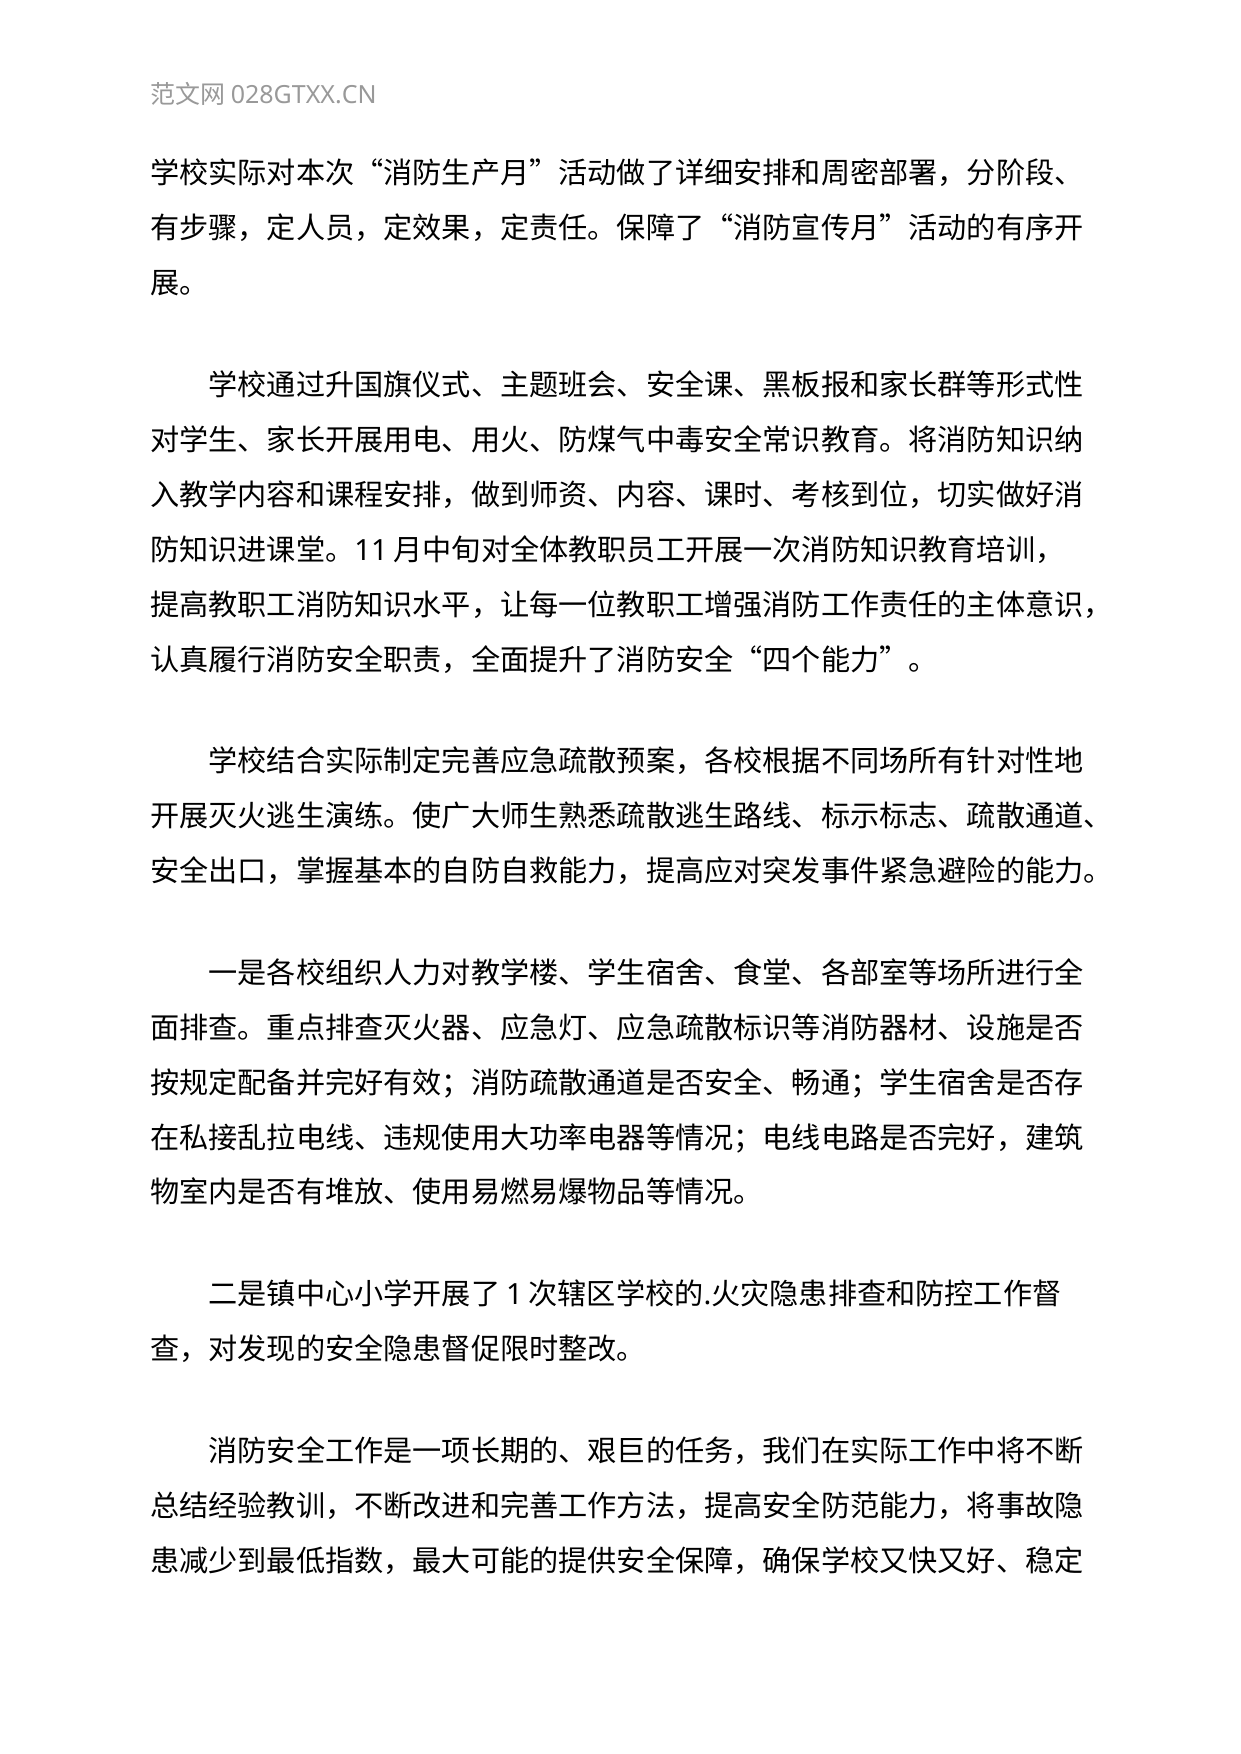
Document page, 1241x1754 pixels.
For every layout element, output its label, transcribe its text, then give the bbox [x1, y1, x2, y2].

text 学校结合实际制定完善应急疏散预案，各校根据不同场所有针对性地开展灭火逃生演练。使广大师生熟悉疏散逃生路线、标示标志、疏散通道、安全出口，掌握基本的自防自救能力，提高应对突发事件紧急避险的能力。 [150, 738, 1090, 890]
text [150, 150, 1090, 302]
text 一是各校组织人力对教学楼、学生宿舍、食堂、各部室等场所进行全面排查。重点排查灭火器、应急灯、应急疏散标识等消防器材、设施是否按规定配备并完好有效；消防疏散通道是否安全、畅通；学生宿舍是否存在私接乱拉电线、违规使用大功率电器等情况；电线电路是否完好，建筑物室内是否有堆放、使用易燃易爆物品等情况。 [150, 949, 1090, 1211]
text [150, 1428, 1090, 1580]
text 学校通过升国旗仪式、主题班会、安全课、黑板报和家长群等形式性对学生、家长开展用电、用火、防煤气中毒安全常识教育。将消防知识纳入教学内容和课程安排，做到师资、内容、课时、考核到位，切实做好消防知识进课堂。11月中旬对全体教职员工开展一次消防知识教育培训，提高教职工消防知识水平，让每一位教职工增强消防工作责任的主体意识，认真履行消防安全职责，全面提升了消防安全“四个能力”。 [150, 362, 1090, 678]
text 二是镇中心小学开展了1次辖区学校的.火灾隐患排查和防控工作督查，对发现的安全隐患督促限时整改。 [150, 1271, 1090, 1368]
